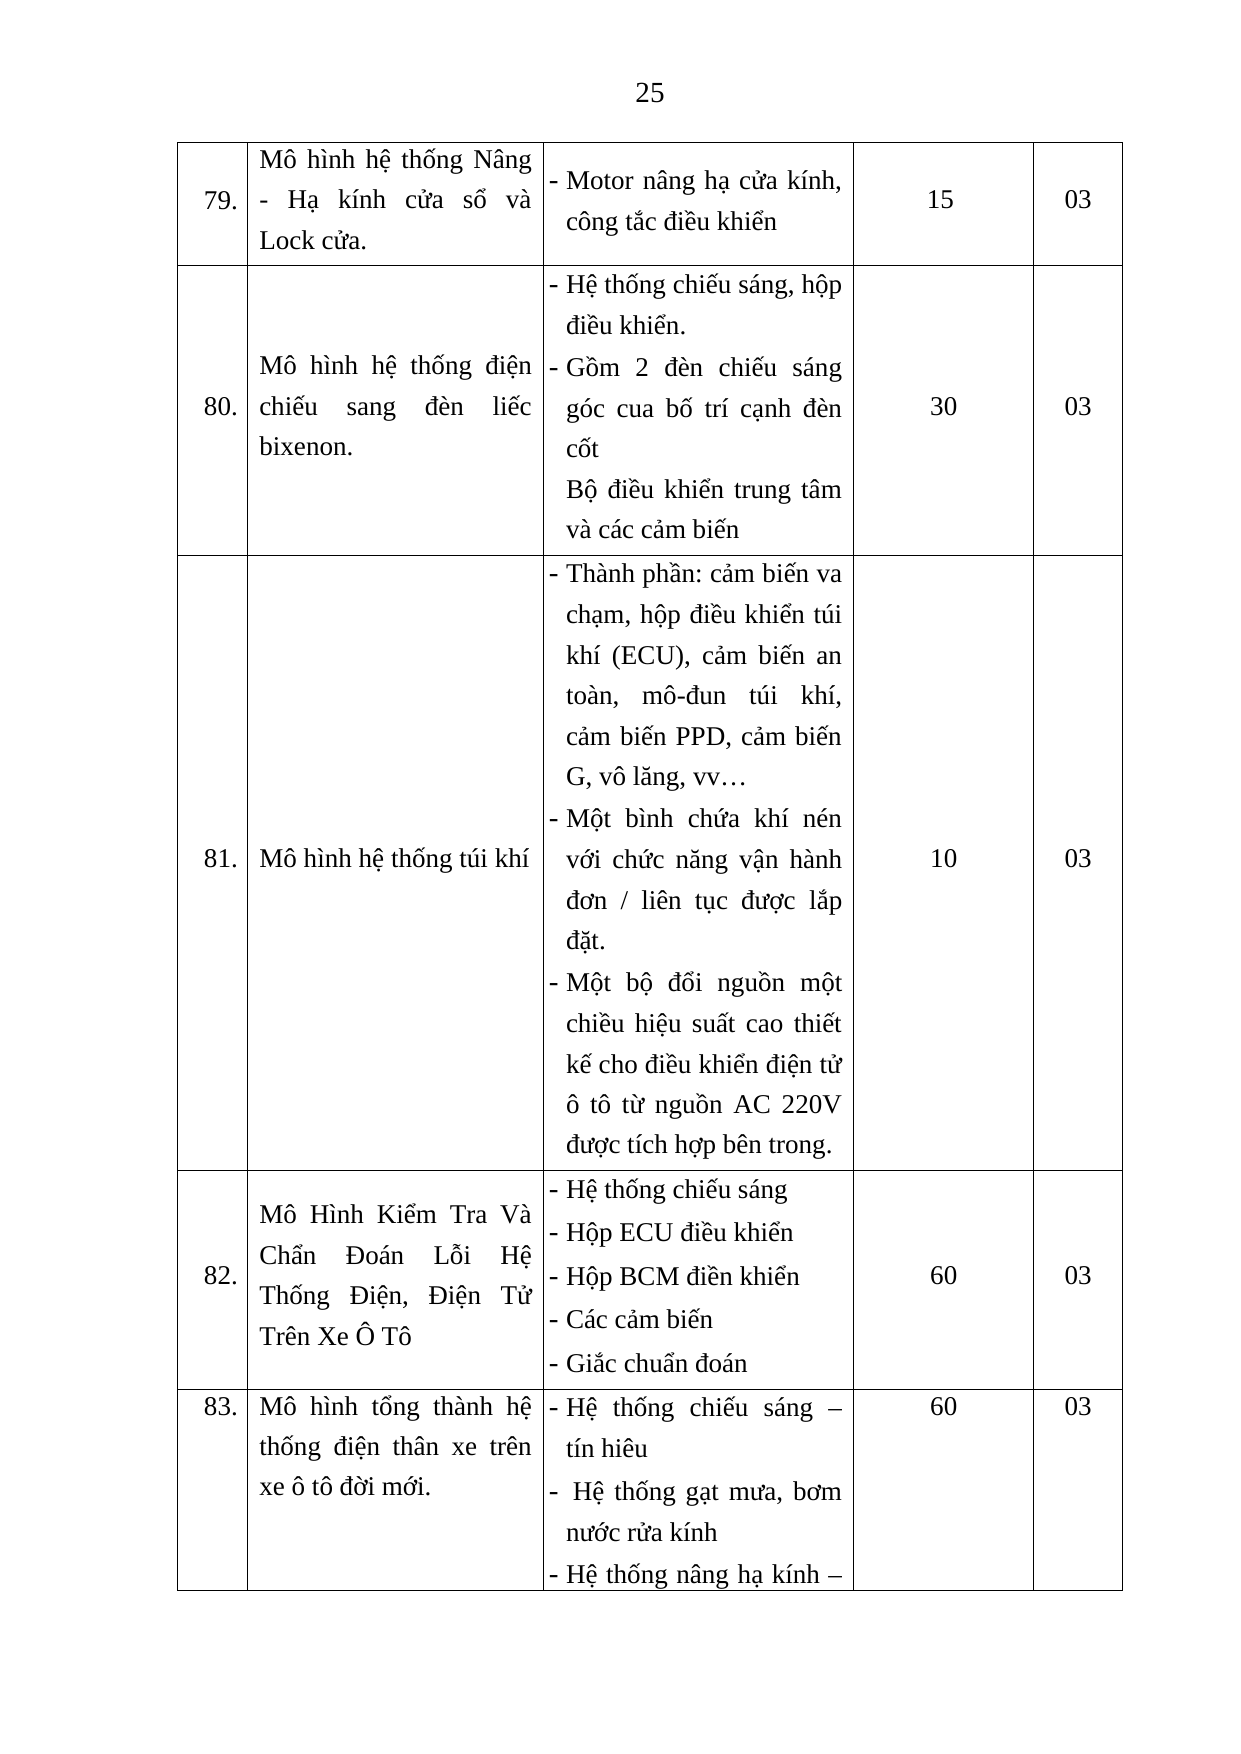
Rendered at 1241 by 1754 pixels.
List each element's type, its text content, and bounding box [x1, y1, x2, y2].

table_cell 03 [1034, 1390, 1122, 1589]
table_cell 30 [854, 266, 1033, 554]
table_cell 60 [854, 1390, 1033, 1589]
table_cell 10 [854, 556, 1033, 1170]
table_cell Thành phần: cảm biến va chạm, hộp điều khiển túi khí (ECU), cảm biến an toàn, mô-đun túi khí, cảm biến PPD, cảm biến G, vô lăng, vv… Một bình chứa khí nén với chức năng vận hành đơn / liên tục được lắp đặt. Một bộ đổi nguồn một chiều hiệu suất cao thiết kế cho điều khiển điện tử ô tô từ nguồn AC 220V được tích hợp bên trong. [544, 556, 853, 1170]
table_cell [544, 1390, 853, 1589]
table_cell 60 [854, 1171, 1033, 1388]
table_cell Motor nâng hạ cửa kính, công tắc điều khiển [544, 143, 853, 265]
table_cell [178, 143, 247, 265]
table_cell Mô hình hệ thống Nâng - Hạ kính cửa sổ và Lock cửa. [248, 143, 543, 265]
table_cell 03 [1034, 556, 1122, 1170]
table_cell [248, 1390, 543, 1589]
table_cell Mô Hình Kiểm Tra Và Chẩn Đoán Lỗi Hệ Thống Điện, Điện Tử Trên Xe Ô Tô [248, 1171, 543, 1388]
table_cell [178, 1171, 247, 1388]
table_cell Mô hình hệ thống điện chiếu sang đèn liếc bixenon. [248, 266, 543, 554]
table_cell Mô hình hệ thống túi khí [248, 556, 543, 1170]
table_cell [178, 556, 247, 1170]
table_cell 03 [1034, 266, 1122, 554]
table_cell 03 [1034, 1171, 1122, 1388]
table_cell Hệ thống chiếu sáng, hộp điều khiển. Gồm 2 đèn chiếu sáng góc cua bố trí cạnh đèn cốt Bộ điều khiển trung tâm và các cảm biến [544, 266, 853, 554]
table_cell 15 [854, 143, 1033, 265]
table_cell [178, 266, 247, 554]
table_cell [178, 1390, 247, 1589]
table_cell Hệ thống chiếu sáng Hộp ECU điều khiển Hộp BCM điền khiển Các cảm biến Giắc chuẩn đoán [544, 1171, 853, 1388]
table_cell 03 [1034, 143, 1122, 265]
